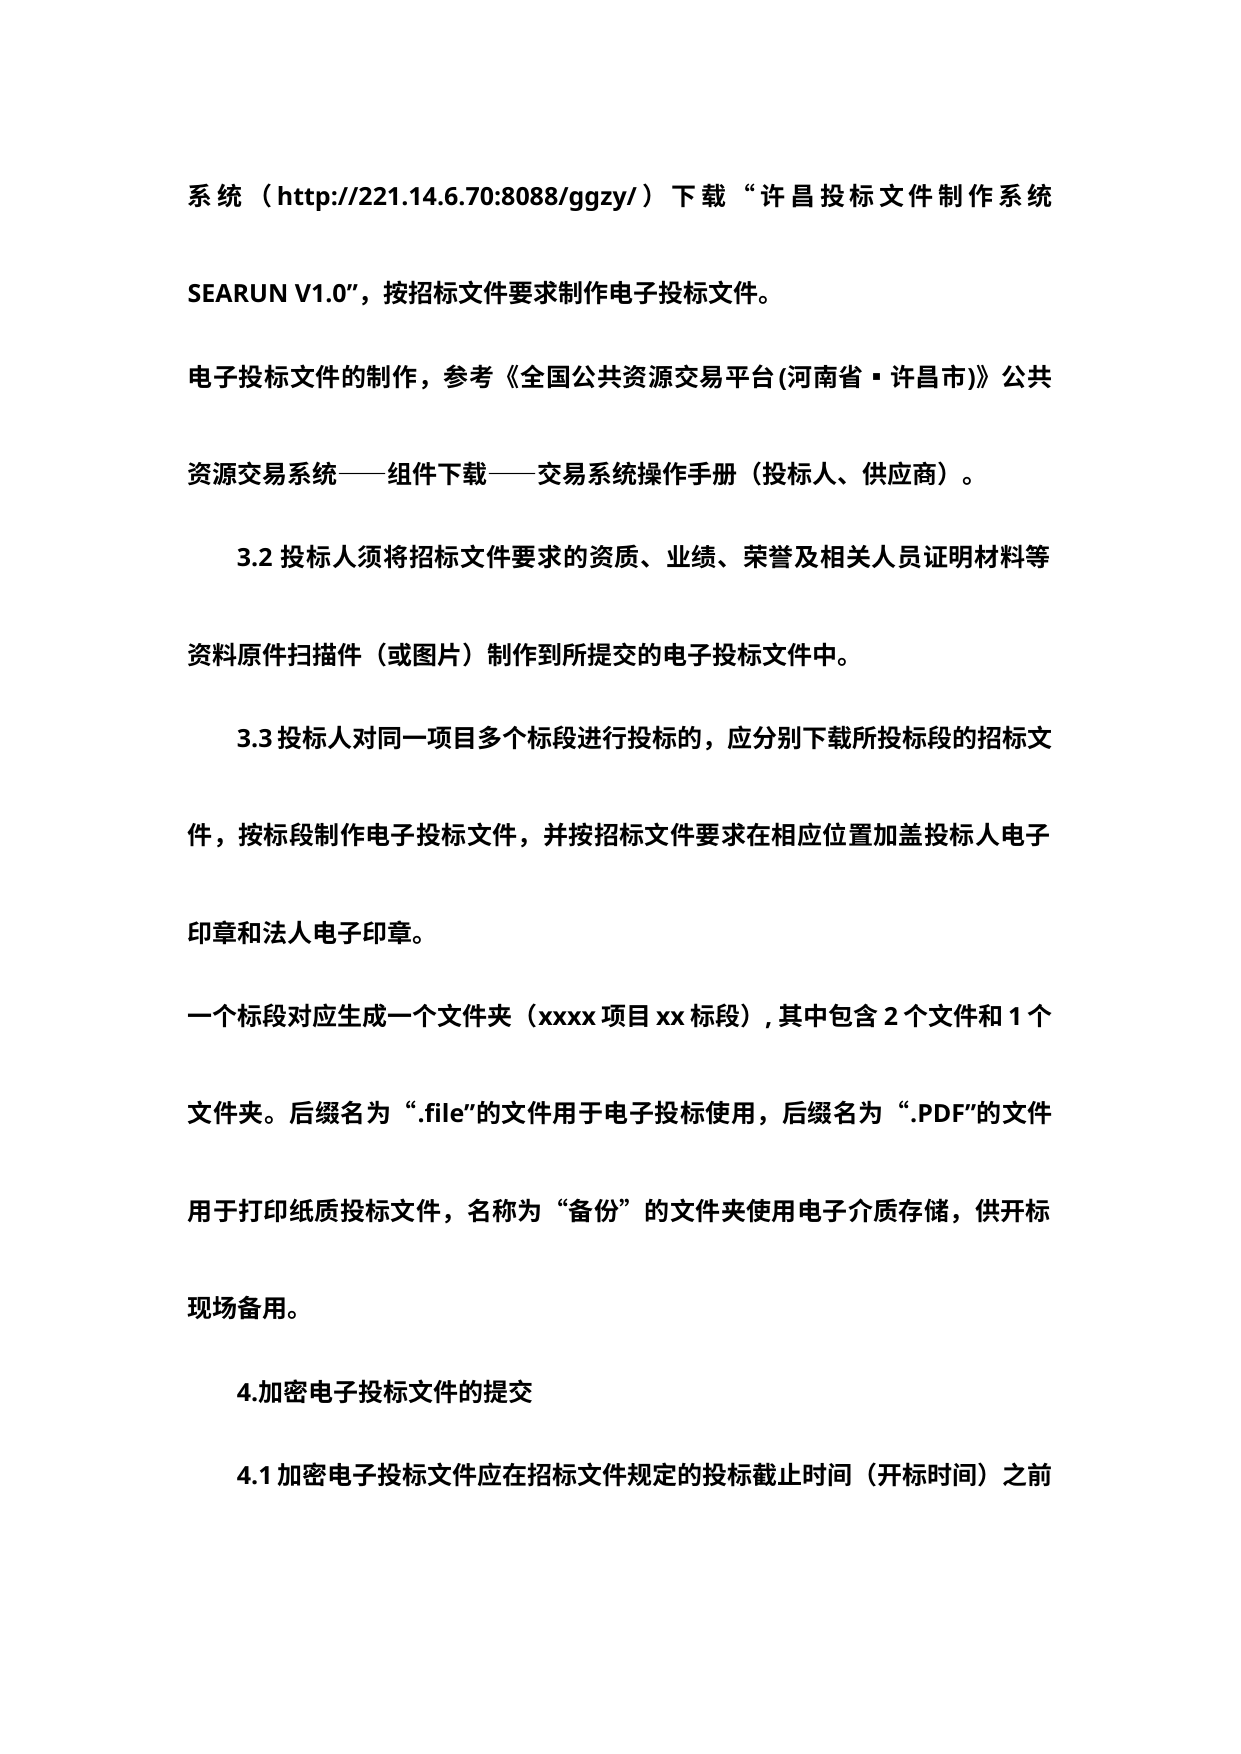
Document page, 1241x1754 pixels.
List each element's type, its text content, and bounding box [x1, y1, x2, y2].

text 电子投标文件的制作，参考《全国公共资源交易平台(河南省▪许昌市)》公共资源交易系统——组件下载——交易系统操作手册（投标人、供应商）。 [187, 343, 1053, 505]
text 4.加密电子投标文件的提交 [187, 1358, 1053, 1423]
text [187, 162, 1053, 324]
text 3.2 投标人须将招标文件要求的资质、业绩、荣誉及相关人员证明材料等资料原件扫描件（或图片）制作到所提交的电子投标文件中。 [187, 523, 1053, 686]
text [187, 1441, 1053, 1506]
text 3.3投标人对同一项目多个标段进行投标的，应分别下载所投标段的招标文件，按标段制作电子投标文件，并按招标文件要求在相应位置加盖投标人电子印章和法人电子印章。 [187, 704, 1053, 964]
text 一个标段对应生成一个文件夹（xxxx项目xx标段）, 其中包含2个文件和1个文件夹。后缀名为“.file”的文件用于电子投标使用，后缀名为“.PDF”的文件用于打印纸质投标文件，名称为“备份”的文件夹使用电子介质存储，供开标现场备用。 [187, 982, 1053, 1339]
